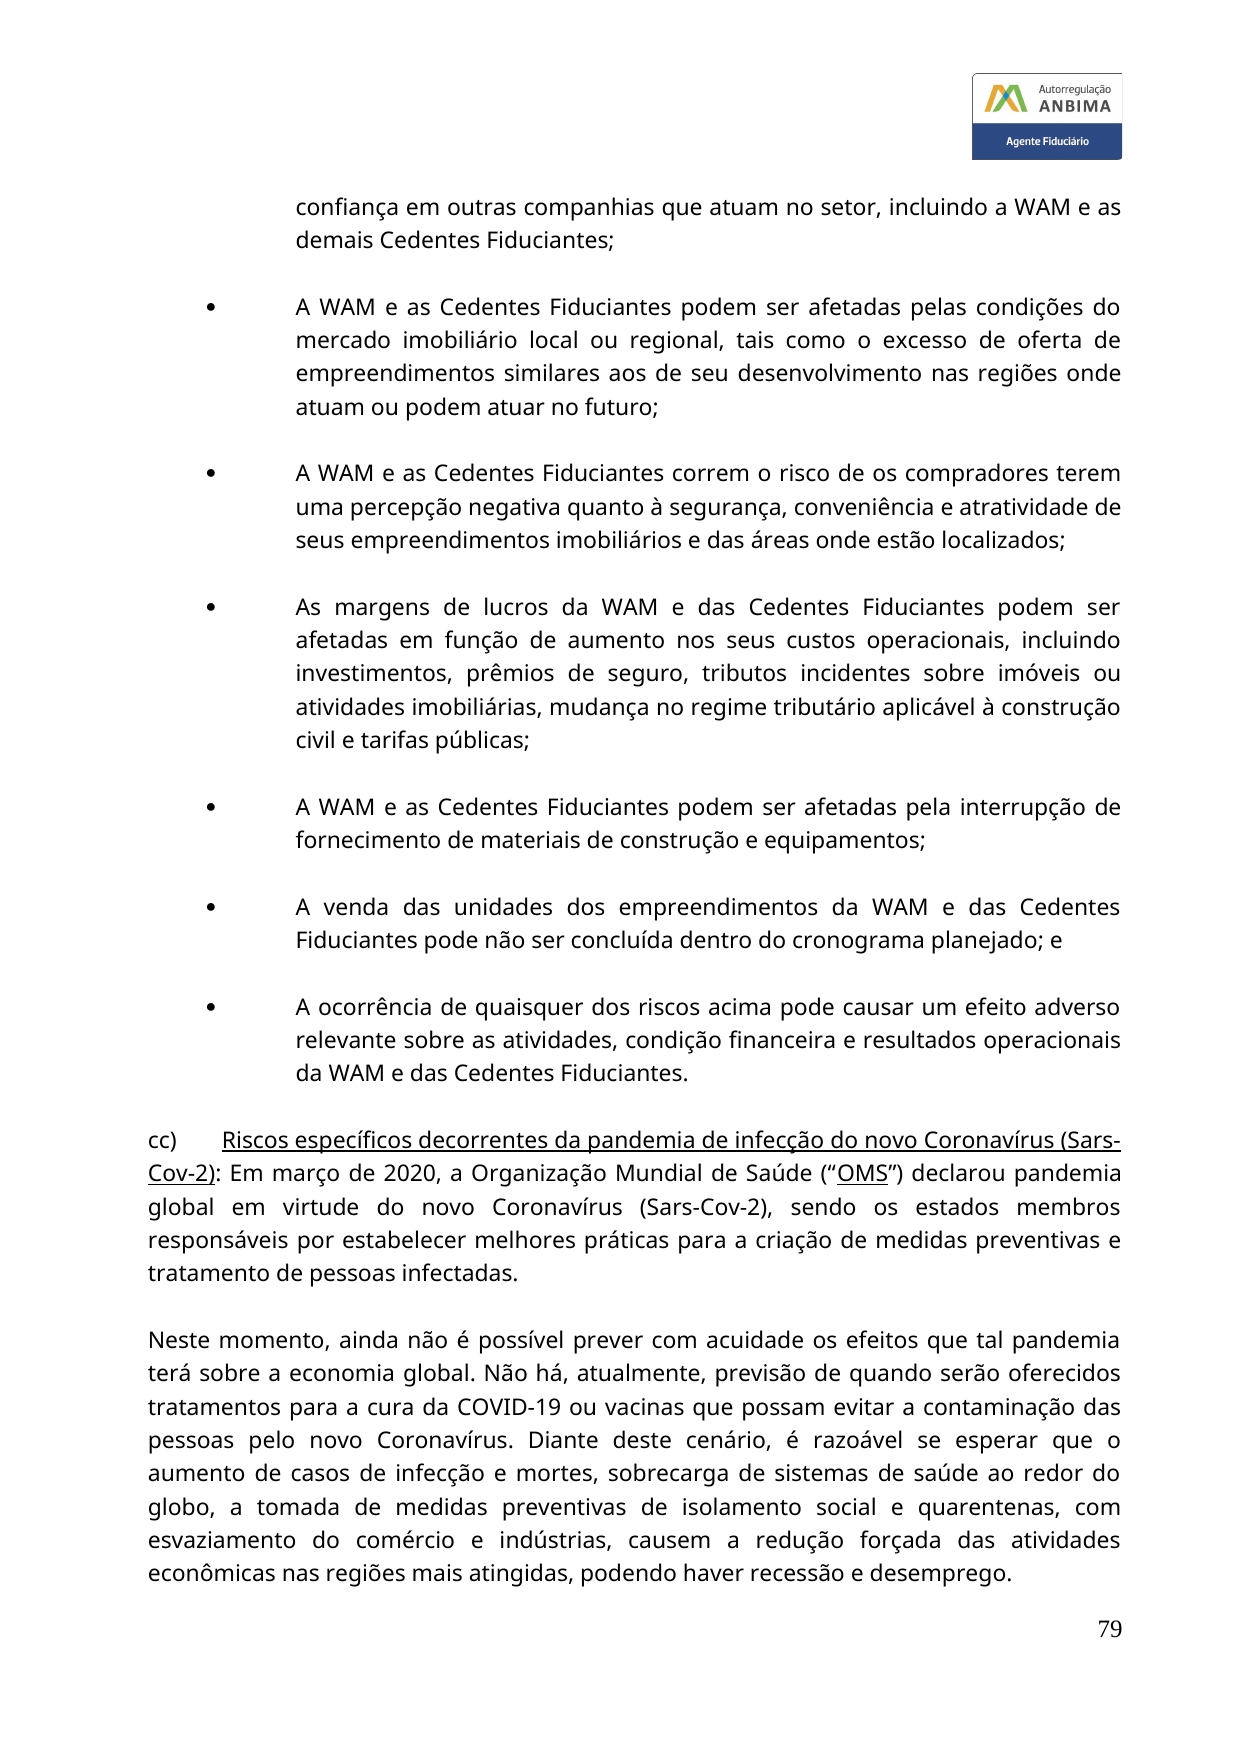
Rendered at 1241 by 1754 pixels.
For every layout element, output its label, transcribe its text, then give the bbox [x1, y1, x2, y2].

picture [972, 73, 1123, 160]
list As margens de lucros da WAM e das Cedentes Fiduciantes podem ser afetadas em função de aumento nos seus custos operacionais, incluindo investimentos, prêmios de seguro, tributos incidentes sobre imóveis ou atividades imobiliárias, mudança no regime tributário aplicável à construção civil e tarifas públicas; [207, 588, 1122, 755]
list Riscos específicos decorrentes da pandemia de infecção do novo Coronavírus (Sars-Cov-2): Em março de 2020, a Organização Mundial de Saúde (“OMS”) declarou pandemia global em virtude do novo Coronavírus (Sars-Cov-2), sendo os estados membros responsáveis por estabelecer melhores práticas para a criação de medidas preventivas e tratamento de pessoas infectadas. [148, 1122, 1122, 1288]
list A WAM e as Cedentes Fiduciantes correm o risco de os compradores terem uma percepção negativa quanto à segurança, conveniência e atratividade de seus empreendimentos imobiliários e das áreas onde estão localizados; [207, 455, 1122, 555]
text Neste momento, ainda não é possível prever com acuidade os efeitos que tal pandemia terá sobre a economia global. Não há, atualmente, previsão de quando serão oferecidos tratamentos para a cura da COVID-19 ou vacinas que possam evitar a contaminação das pessoas pelo novo Coronavírus. Diante deste cenário, é razoável se esperar que o aumento de casos de infecção e mortes, sobrecarga de sistemas de saúde ao redor do globo, a tomada de medidas preventivas de isolamento social e quarentenas, com esvaziamento do comércio e indústrias, causem a redução forçada das atividades econômicas nas regiões mais atingidas, podendo haver recessão e desemprego. [148, 1322, 1122, 1588]
list A ocorrência de quaisquer dos riscos acima pode causar um efeito adverso relevante sobre as atividades, condição financeira e resultados operacionais da WAM e das Cedentes Fiduciantes. [207, 988, 1122, 1088]
list A WAM e as Cedentes Fiduciantes podem ser afetadas pela interrupção de fornecimento de materiais de construção e equipamentos; [207, 788, 1122, 855]
list A venda das unidades dos empreendimentos da WAM e das Cedentes Fiduciantes pode não ser concluída dentro do cronograma planejado; e [207, 888, 1122, 955]
list A WAM e as Cedentes Fiduciantes podem ser afetadas pelas condições do mercado imobiliário local ou regional, tais como o excesso de oferta de empreendimentos similares aos de seu desenvolvimento nas regiões onde atuam ou podem atuar no futuro; [207, 288, 1122, 422]
